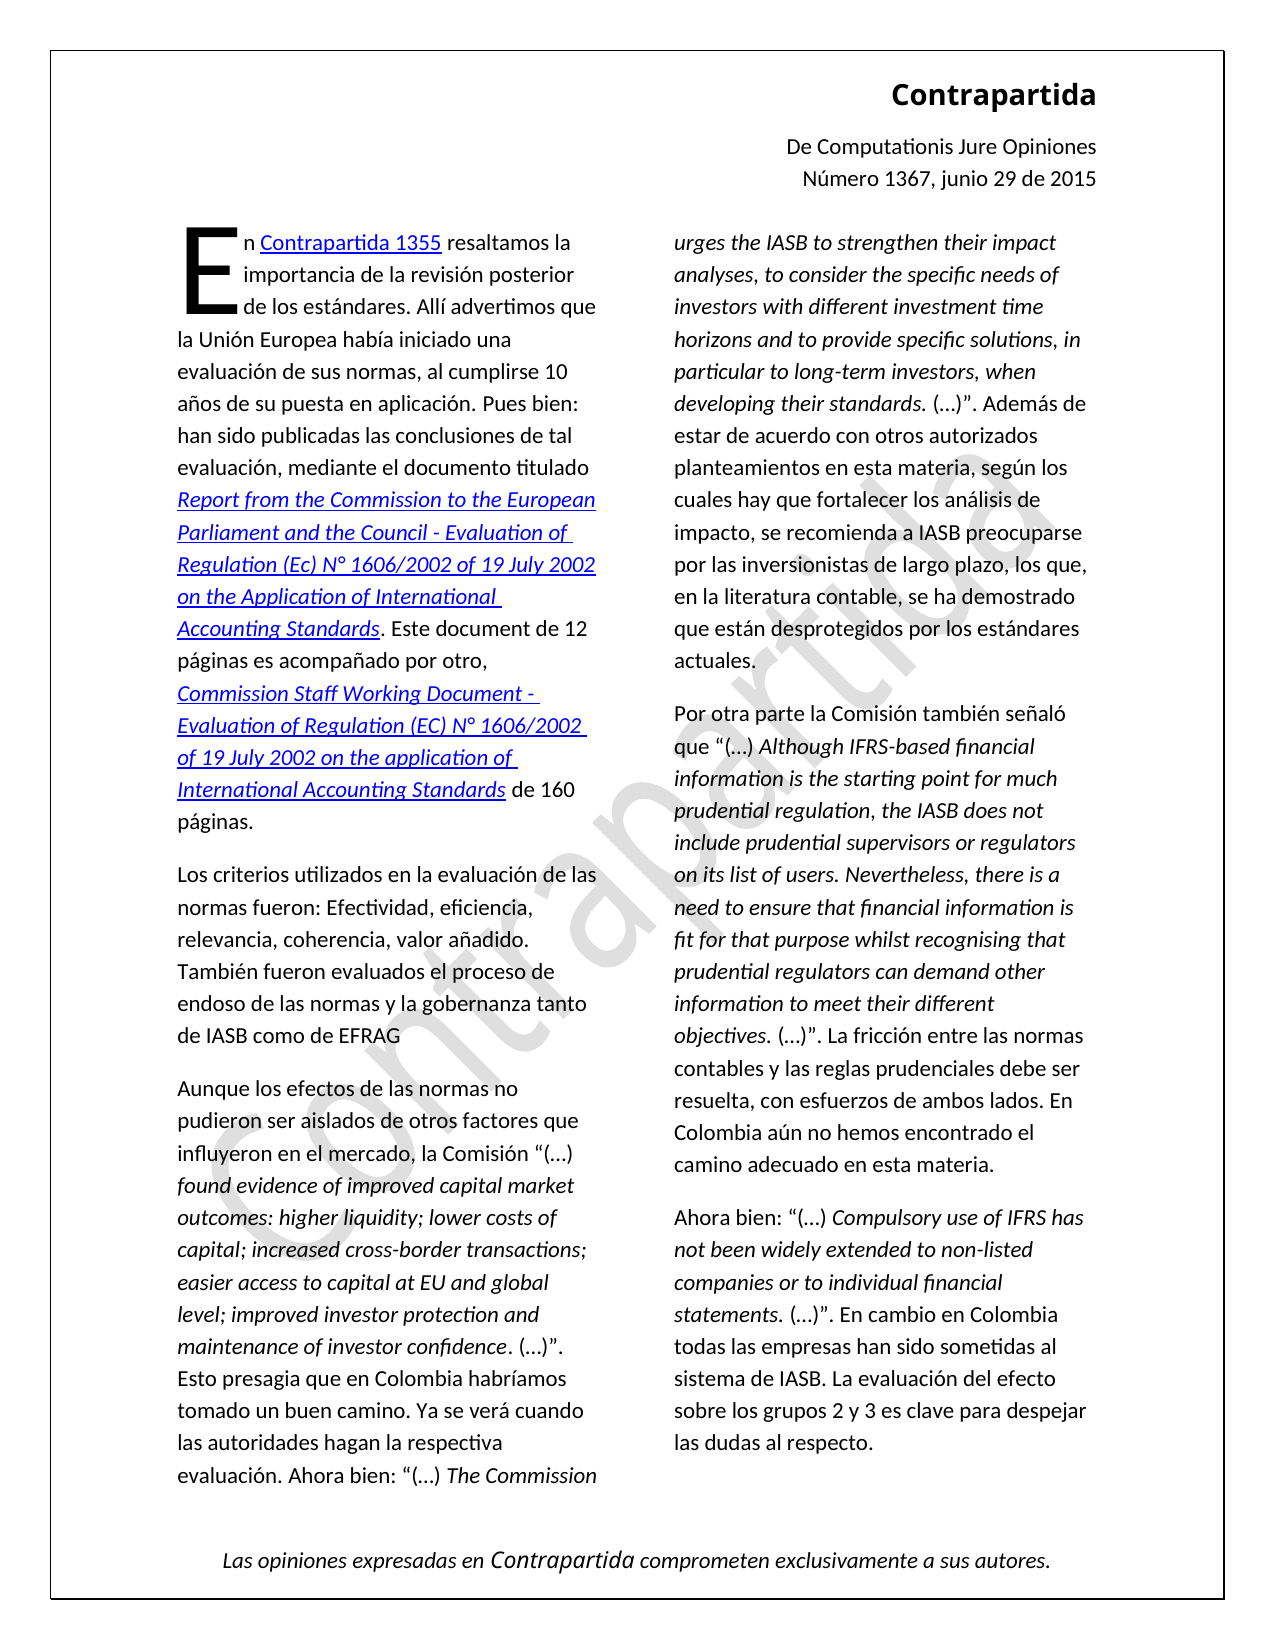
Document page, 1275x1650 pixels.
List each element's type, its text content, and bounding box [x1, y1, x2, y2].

text Aunque los efectos de las normas no pudieron ser aislados de otros factores que influyeron en el mercado, la Comisión “(…) found evidence of improved capital market outcomes: higher liquidity; lower costs of capital; increased cross-border transactions; easier access to capital at EU and global level; improved investor protection and maintenance of investor confidence. (…)”. Esto presagia que en Colombia habríamos tomado un buen camino. Ya se verá cuando las autoridades hagan la respectiva evaluación. Ahora bien: “(…) The Commission urges the IASB to strengthen their impact analyses, to consider the specific needs of investors with different investment time horizons and to provide specific solutions, in particular to long-term investors, when developing their standards. (…)”. Además de estar de acuerdo con otros autorizados planteamientos en esta materia, según los cuales hay que fortalecer los análisis de impacto, se recomienda a IASB preocuparse por las inversionistas de largo plazo, los que, en la literatura contable, se ha demostrado que están desprotegidos por los estándares actuales. [674, 228, 1097, 674]
text Aunque los efectos de las normas no pudieron ser aislados de otros factores que influyeron en el mercado, la Comisión “(…) found evidence of improved capital market outcomes: higher liquidity; lower costs of capital; increased cross-border transactions; easier access to capital at EU and global level; improved investor protection and maintenance of investor confidence. (…)”. Esto presagia que en Colombia habríamos tomado un buen camino. Ya se verá cuando las autoridades hagan la respectiva evaluación. Ahora bien: “(…) The Commission urges the IASB to strengthen their impact analyses, to consider the specific needs of investors with different investment time horizons and to provide specific solutions, in particular to long-term investors, when developing their standards. (…)”. Además de estar de acuerdo con otros autorizados planteamientos en esta materia, según los cuales hay que fortalecer los análisis de impacto, se recomienda a IASB preocuparse por las inversionistas de largo plazo, los que, en la literatura contable, se ha demostrado que están desprotegidos por los estándares actuales. [177, 1074, 600, 1489]
text Ahora bien: “(…) Compulsory use of IFRS has not been widely extended to non-listed companies or to individual financial statements. (…)”. En cambio en Colombia todas las empresas han sido sometidas al sistema de IASB. La evaluación del efecto sobre los grupos 2 y 3 es clave para despejar las dudas al respecto. [674, 1203, 1097, 1457]
text n Contrapartida 1355 resaltamos la importancia de la revisión posterior de los estándares. Allí advertimos que la Unión Europea había iniciado una evaluación de sus normas, al cumplirse 10 años de su puesta en aplicación. Pues bien: han sido publicadas las conclusiones de tal evaluación, mediante el documento titulado Report from the Commission to the European Parliament and the Council - Evaluation of Regulation (Ec) N° 1606/2002 of 19 July 2002 on the Application of International Accounting Standards. Este document de 12 páginas es acompañado por otro, Commission Staff Working Document - Evaluation of Regulation (EC) N° 1606/2002 of 19 July 2002 on the application of International Accounting Standards de 160 páginas. [177, 228, 600, 836]
text Por otra parte la Comisión también señaló que “(…) Although IFRS-based financial information is the starting point for much prudential regulation, the IASB does not include prudential supervisors or regulators on its list of users. Nevertheless, there is a need to ensure that financial information is fit for that purpose whilst recognising that prudential regulators can demand other information to meet their different objectives. (…)”. La fricción entre las normas contables y las reglas prudenciales debe ser resuelta, con esfuerzos de ambos lados. En Colombia aún no hemos encontrado el camino adecuado en esta materia. [674, 699, 1097, 1178]
text Los criterios utilizados en la evaluación de las normas fueron: Efectividad, eficiencia, relevancia, coherencia, valor añadido. También fueron evaluados el proceso de endoso de las normas y la gobernanza tanto de IASB como de EFRAG [177, 861, 600, 1049]
